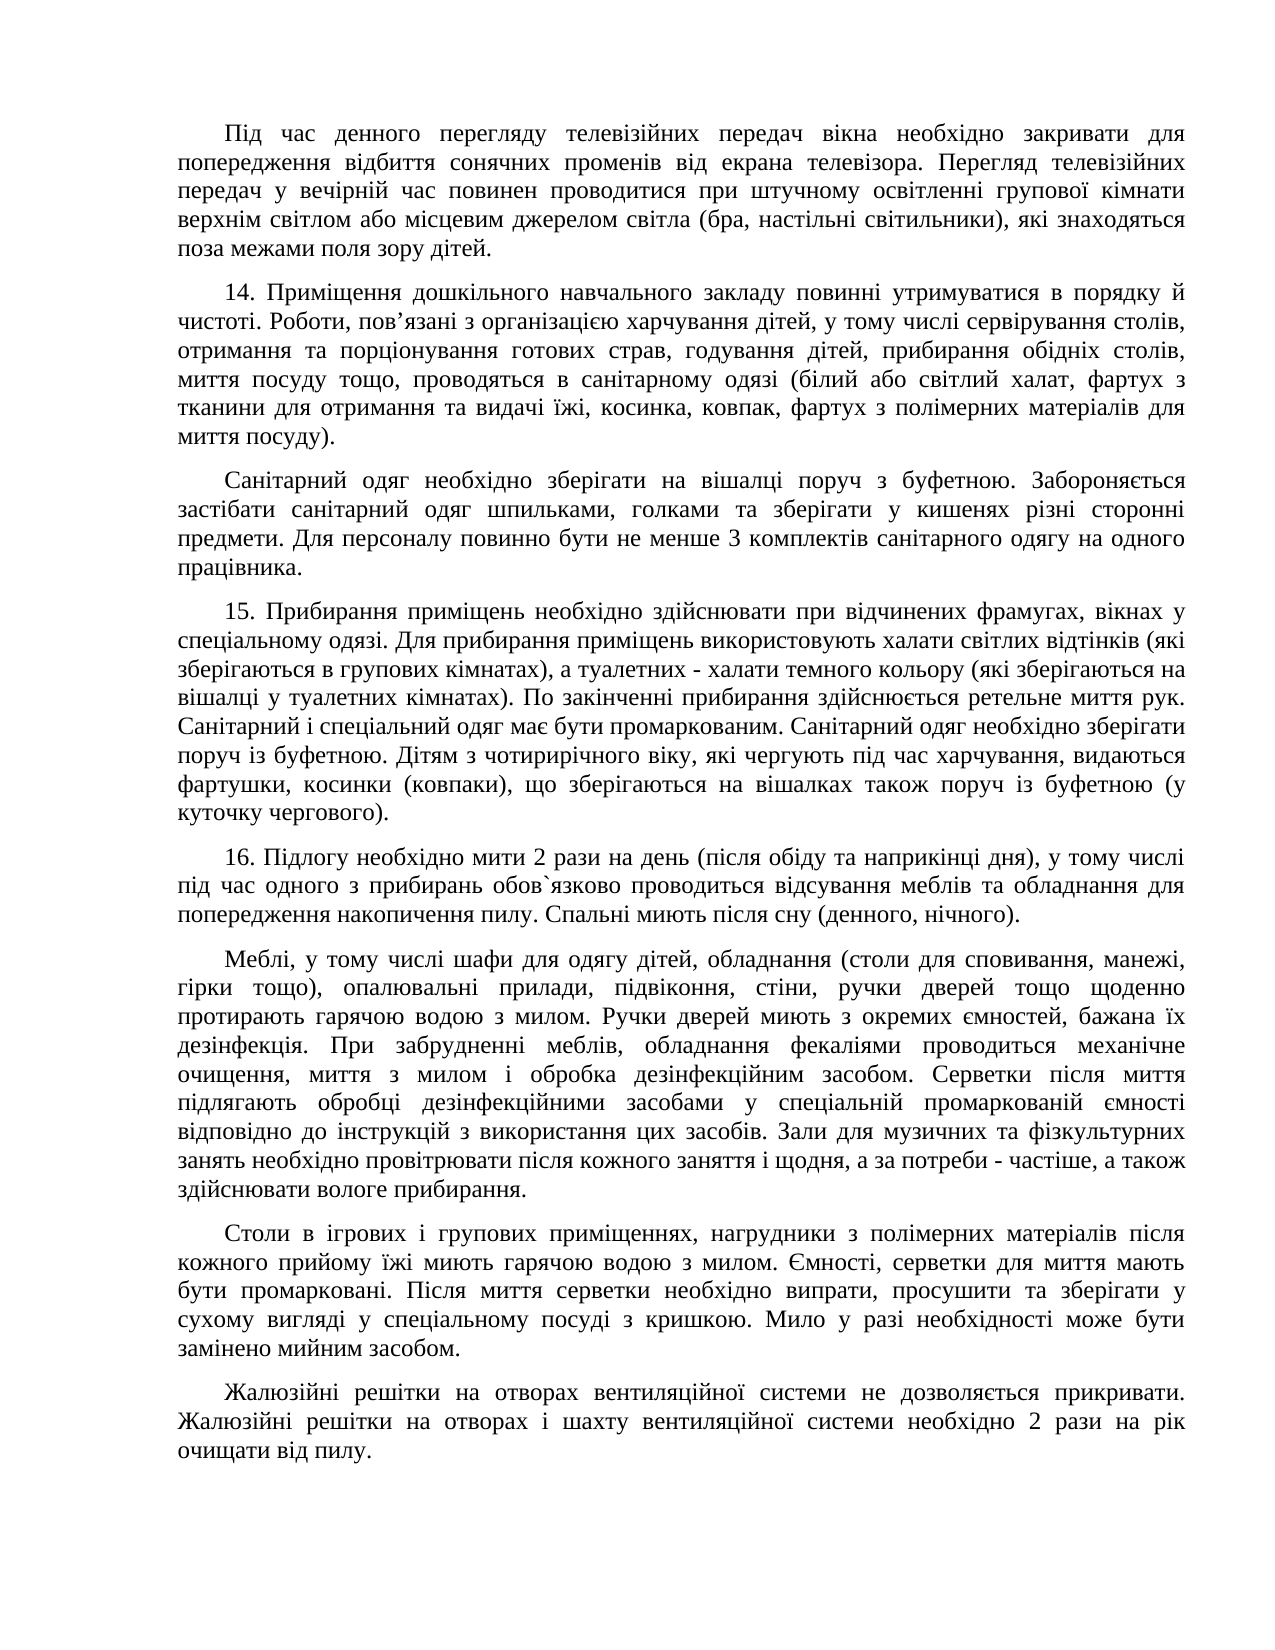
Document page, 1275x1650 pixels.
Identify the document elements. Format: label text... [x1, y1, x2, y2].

text 15. Прибирання приміщень необхідно здійснювати при відчинених фрамугах, вікнах у спеціальному одязі. Для прибирання приміщень використовують халати світлих відтінків (які зберігаються в групових кімнатах), а туалетних - халати темного кольору (які зберігаються на вішалці у туалетних кімнатах). По закінченні прибирання здійснюється ретельне миття рук. Санітарний і спеціальний одяг має бути промаркованим. Санітарний одяг необхідно зберігати поруч із буфетною. Дітям з чотирирічного віку, які чергують під час харчування, видаються фартушки, косинки (ковпаки), що зберігаються на вішалках також поруч із буфетною (у куточку чергового). [177, 596, 1186, 826]
text Меблі, у тому числі шафи для одягу дітей, обладнання (столи для сповивання, манежі, гірки тощо), опалювальні прилади, підвіконня, стіни, ручки дверей тощо щоденно протирають гарячою водою з милом. Ручки дверей миють з окремих ємностей, бажана їх дезінфекція. При забрудненні меблів, обладнання фекаліями проводиться механічне очищення, миття з милом і обробка дезінфекційним засобом. Серветки після миття підлягають обробці дезінфекційними засобами у спеціальній промаркованій ємності відповідно до інструкцій з використання цих засобів. Зали для музичних та фізкультурних занять необхідно провітрювати після кожного заняття і щодня, а за потреби - частіше, а також здійснювати вологе прибирання. [177, 944, 1186, 1202]
text 16. Підлогу необхідно мити 2 рази на день (після обіду та наприкінці дня), у тому числі під час одного з прибирань обов`язково проводиться відсування меблів та обладнання для попередження накопичення пилу. Спальні миють після сну (денного, нічного). [177, 842, 1186, 928]
text 14. Приміщення дошкільного навчального закладу повинні утримуватися в порядку й чистоті. Роботи, пов’язані з організацією харчування дітей, у тому числі сервірування столів, отримання та порціонування готових страв, годування дітей, прибирання обідніх столів, миття посуду тощо, проводяться в санітарному одязі (білий або світлий халат, фартух з тканини для отримання та видачі їжі, косинка, ковпак, фартух з полімерних матеріалів для миття посуду). [177, 277, 1186, 450]
text Столи в ігрових і групових приміщеннях, нагрудники з полімерних матеріалів після кожного прийому їжі миють гарячою водою з милом. Ємності, серветки для миття мають бути промарковані. Після миття серветки необхідно випрати, просушити та зберігати у сухому вигляді у спеціальному посуді з кришкою. Мило у разі необхідності може бути замінено мийним засобом. [177, 1218, 1186, 1362]
text Санітарний одяг необхідно зберігати на вішалці поруч з буфетною. Забороняється застібати санітарний одяг шпильками, голками та зберігати у кишенях різні сторонні предмети. Для персоналу повинно бути не менше 3 комплектів санітарного одягу на одного працівника. [177, 466, 1186, 581]
text Жалюзійні решітки на отворах вентиляційної системи не дозволяється прикривати. Жалюзійні решітки на отворах і шахту вентиляційної системи необхідно 2 рази на рік очищати від пилу. [177, 1377, 1186, 1464]
text Під час денного перегляду телевізійних передач вікна необхідно закривати для попередження відбиття сонячних променів від екрана телевізора. Перегляд телевізійних передач у вечірній час повинен проводитися при штучному освітленні групової кімнати верхнім світлом або місцевим джерелом світла (бра, настільні світильники), які знаходяться поза межами поля зору дітей. [177, 118, 1186, 262]
